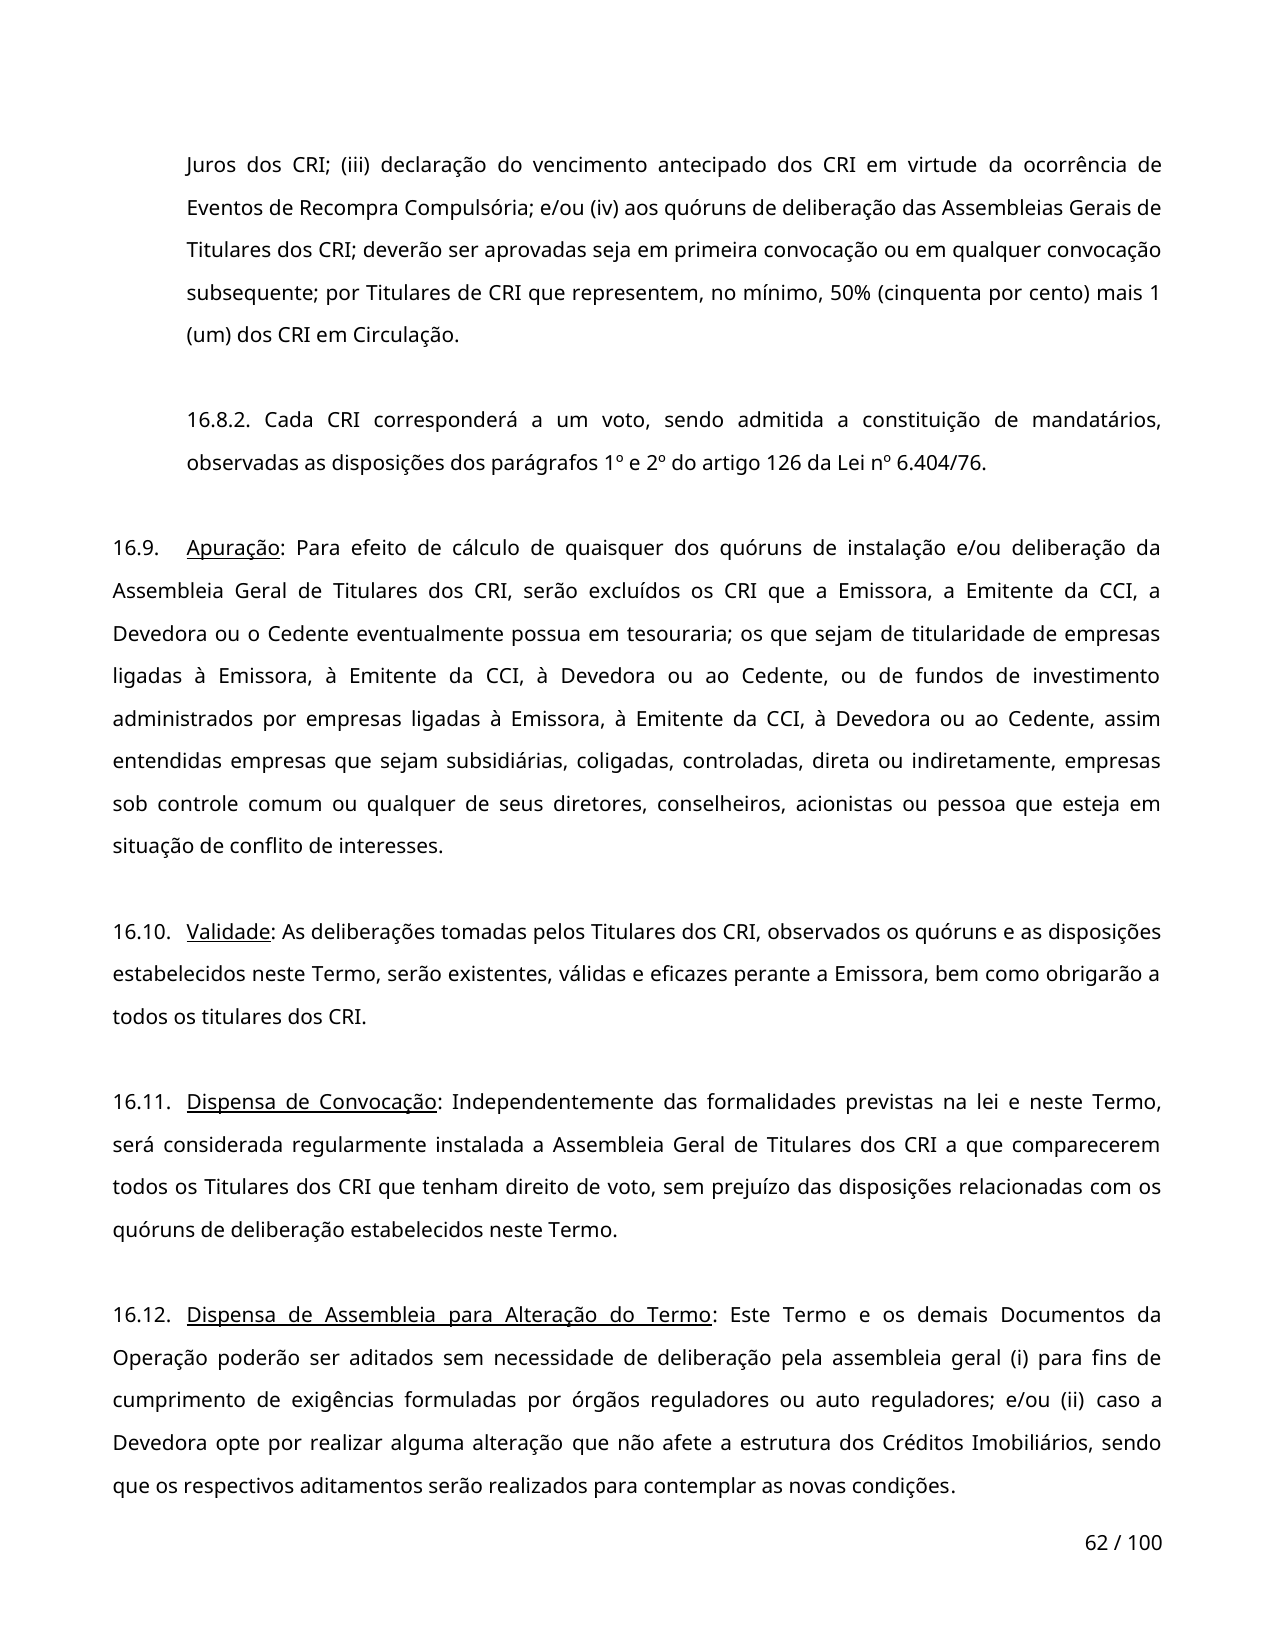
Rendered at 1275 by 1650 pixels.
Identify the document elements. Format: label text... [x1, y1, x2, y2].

text 16.11. Dispensa de Convocação: Independentemente das formalidades previstas na lei e neste Termo, será considerada regularmente instalada a Assembleia Geral de Titulares dos CRI a que comparecerem todos os Titulares dos CRI que tenham direito de voto, sem prejuízo das disposições relacionadas com os quóruns de deliberação estabelecidos neste Termo. [112, 1087, 1162, 1243]
text 16.12. Dispensa de Assembleia para Alteração do Termo: Este Termo e os demais Documentos da Operação poderão ser aditados sem necessidade de deliberação pela assembleia geral (i) para fins de cumprimento de exigências formuladas por órgãos reguladores ou auto reguladores; e/ou (ii) caso a Devedora opte por realizar alguma alteração que não afete a estrutura dos Créditos Imobiliários, sendo que os respectivos aditamentos serão realizados para contemplar as novas condições. [112, 1300, 1162, 1499]
text 16.8.2. Cada CRI corresponderá a um voto, sendo admitida a constituição de mandatários, observadas as disposições dos parágrafos 1º e 2º do artigo 126 da Lei nº 6.404/76. [186, 406, 1162, 477]
text 16.10. Validade: As deliberações tomadas pelos Titulares dos CRI, observados os quóruns e as disposições estabelecidos neste Termo, serão existentes, válidas e eficazes perante a Emissora, bem como obrigarão a todos os titulares dos CRI. [112, 917, 1162, 1031]
text 16.9. Apuração: Para efeito de cálculo de quaisquer dos quóruns de instalação e/ou deliberação da Assembleia Geral de Titulares dos CRI, serão excluídos os CRI que a Emissora, a Emitente da CCI, a Devedora ou o Cedente eventualmente possua em tesouraria; os que sejam de titularidade de empresas ligadas à Emissora, à Emitente da CCI, à Devedora ou ao Cedente, ou de fundos de investimento administrados por empresas ligadas à Emissora, à Emitente da CCI, à Devedora ou ao Cedente, assim entendidas empresas que sejam subsidiárias, coligadas, controladas, direta ou indiretamente, empresas sob controle comum ou qualquer de seus diretores, conselheiros, acionistas ou pessoa que esteja em situação de conflito de interesses. [112, 533, 1162, 860]
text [186, 150, 1162, 349]
